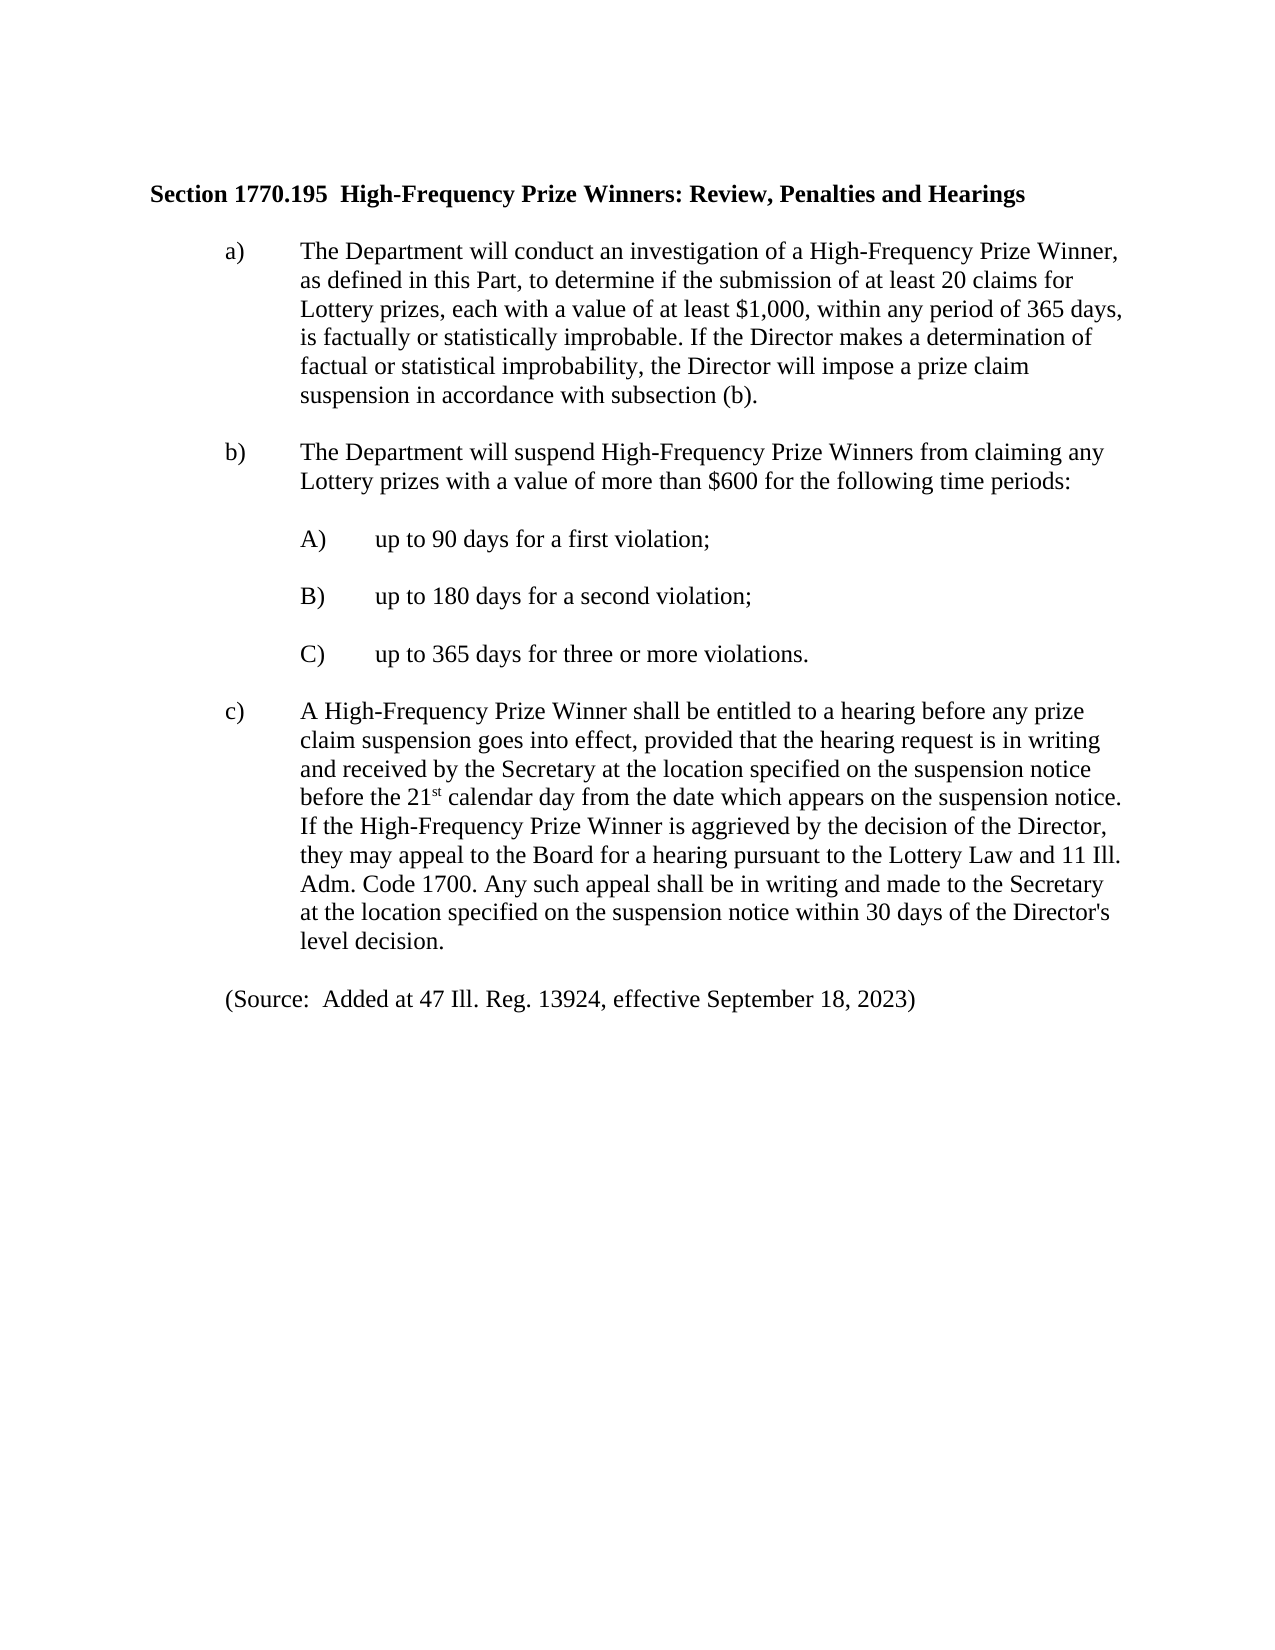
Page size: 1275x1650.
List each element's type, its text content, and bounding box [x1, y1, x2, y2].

text Section 1770.195 High-Frequency Prize Winners: Review, Penalties and Hearings [150, 179, 1125, 207]
text B) up to 180 days for a second violation; [225, 581, 1125, 610]
text b) The Department will suspend High-Frequency Prize Winners from claiming any Lottery prizes with a value of more than $600 for the following time periods: [225, 437, 1125, 495]
text C) up to 365 days for three or more violations. [225, 639, 1125, 667]
text (Source: Added at 47 Ill. Reg. 13924, effective September 18, 2023) [225, 984, 1125, 1012]
text c) A High-Frequency Prize Winner shall be entitled to a hearing before any prize claim suspension goes into effect, provided that the hearing request is in writing and received by the Secretary at the location specified on the suspension notice before the 21st calendar day from the date which appears on the suspension notice. If the High-Frequency Prize Winner is aggrieved by the decision of the Director, they may appeal to the Board for a hearing pursuant to the Lottery Law and 11 Ill. Adm. Code 1700. Any such appeal shall be in writing and made to the Secretary at the location specified on the suspension notice within 30 days of the Director's level decision. [225, 696, 1125, 955]
text A) up to 90 days for a first violation; [225, 524, 1125, 552]
text a) The Department will conduct an investigation of a High-Frequency Prize Winner, as defined in this Part, to determine if the submission of at least 20 claims for Lottery prizes, each with a value of at least $1,000, within any period of 365 days, is factually or statistically improbable. If the Director makes a determination of factual or statistical improbability, the Director will impose a prize claim suspension in accordance with subsection (b). [225, 236, 1125, 409]
